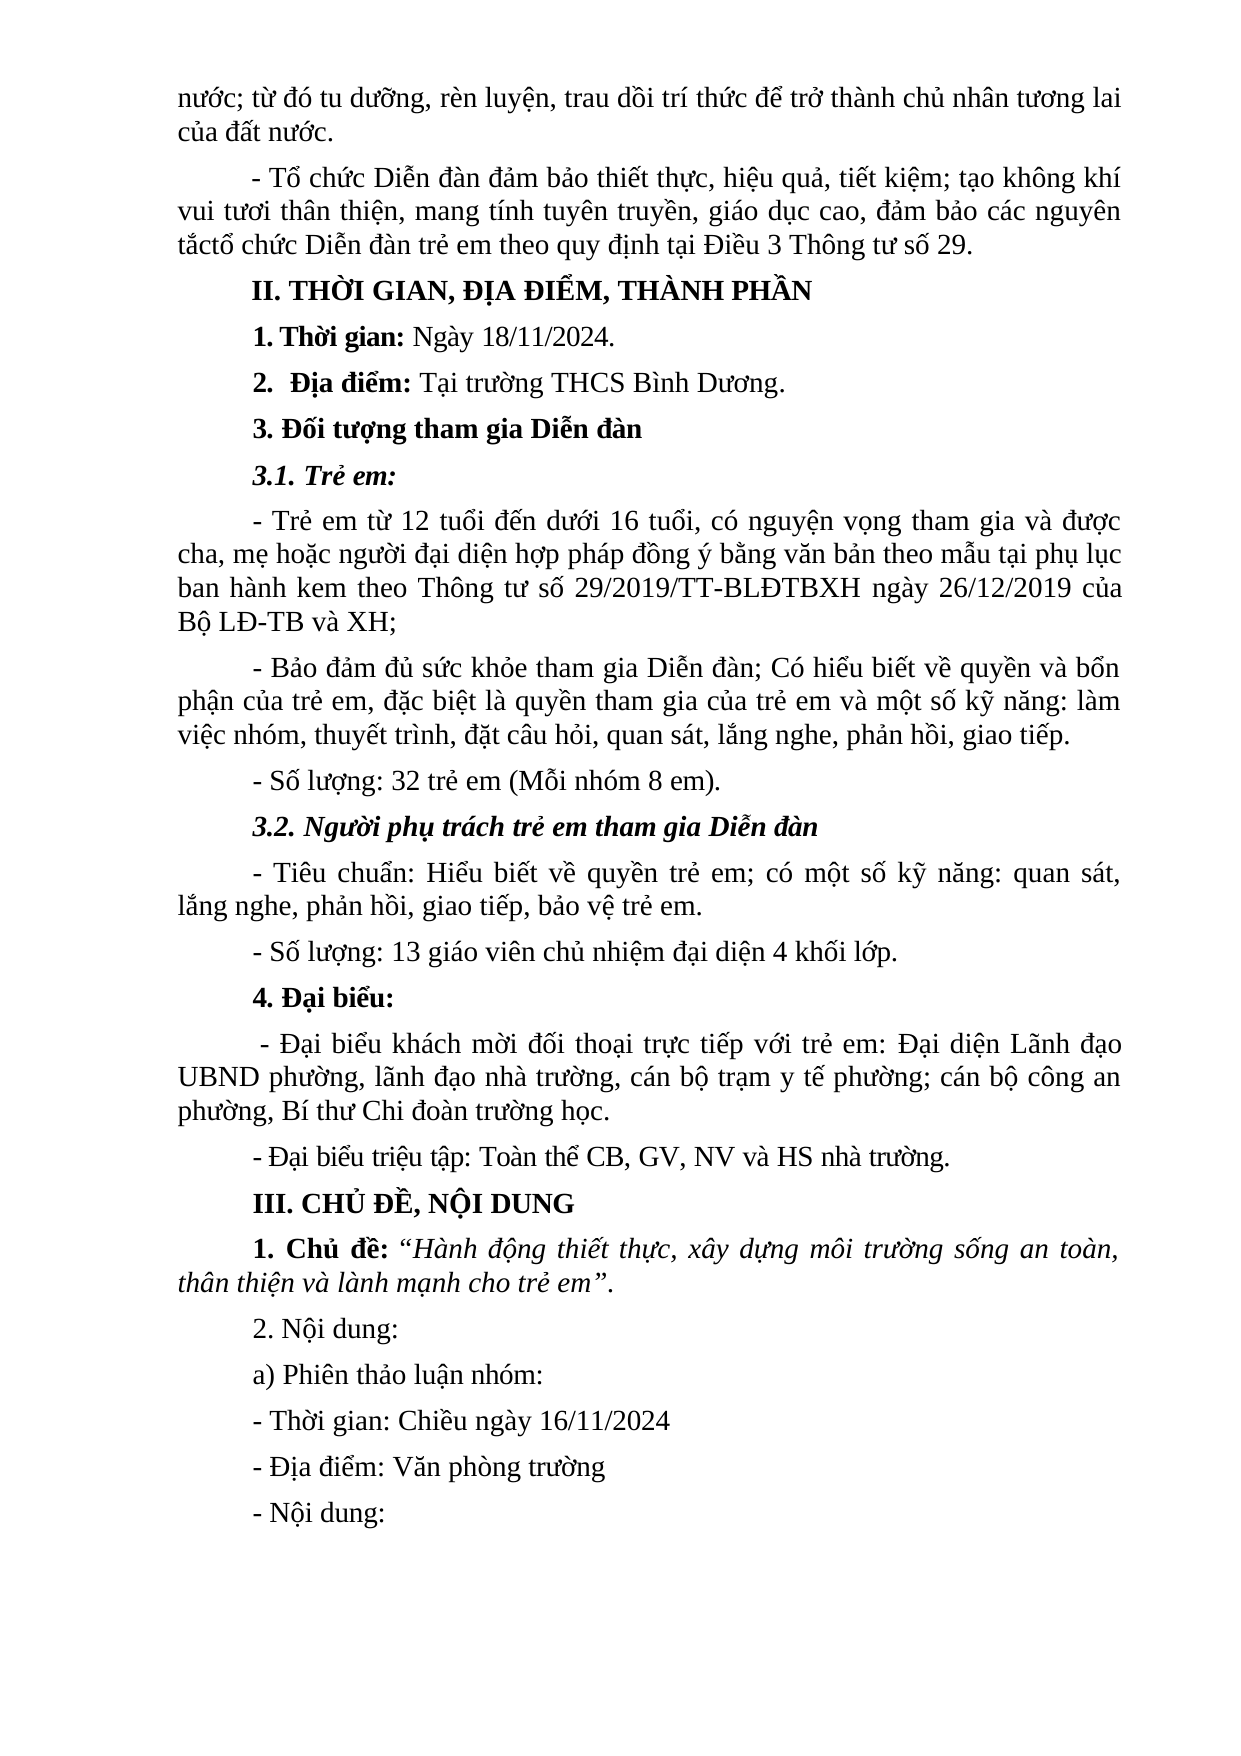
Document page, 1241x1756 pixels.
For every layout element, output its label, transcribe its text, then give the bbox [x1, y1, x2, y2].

subtitle Đối tượng tham gia Diễn đàn [252, 411, 1194, 445]
subtitle Đại biểu: [252, 980, 1194, 1014]
subtitle CHỦ ĐỀ, NỘI DUNG [252, 1186, 1194, 1219]
list Địa điểm: Văn phòng trường [252, 1449, 1194, 1483]
list Thời gian: Chiều ngày 16/11/2024 [252, 1403, 1194, 1436]
text nước; từ đó tu dưỡng, rèn luyện, trau dồi trí thức để trở thành chủ nhân tương lai của đất nước. [177, 81, 1123, 148]
list Nội dung: [252, 1311, 1194, 1344]
list Số lượng: 32 trẻ em (Mỗi nhóm 8 em). [252, 763, 1194, 796]
subtitle THỜI GIAN, ĐỊA ĐIỂM, THÀNH PHẦN [251, 273, 1194, 307]
list Đại biểu triệu tập: Toàn thể CB, GV, NV và HS nhà trường. [252, 1139, 1194, 1173]
list Tổ chức Diễn đàn đảm bảo thiết thực, hiệu quả, tiết kiệm; tạo không khí vui tươi thân thiện, mang tính tuyên truyền, giáo dục cao, đảm bảo các nguyên tắctổ chức Diễn đàn trẻ em theo quy định tại Điều 3 Thông tư số 29. [177, 160, 1122, 260]
list Phiên thảo luận nhóm: [252, 1357, 1194, 1390]
list Địa điểm: Tại trường THCS Bình Dương. [252, 365, 1194, 398]
list Số lượng: 13 giáo viên chủ nhiệm đại diện 4 khối lớp. [252, 934, 1194, 967]
list Chủ đề: “Hành động thiết thực, xây dựng môi trường sống an toàn, thân thiện và lành mạnh cho trẻ em”. [177, 1231, 1123, 1298]
list Trẻ em từ 12 tuổi đến dưới 16 tuổi, có nguyện vọng tham gia và được cha, mẹ hoặc người đại diện hợp pháp đồng ý bằng văn bản theo mẫu tại phụ lục ban hành kem theo Thông tư số 29/2019/TT-BLĐTBXH ngày 26/12/2019 của Bộ LĐ-TB và XH; [177, 503, 1123, 637]
list Bảo đảm đủ sức khỏe tham gia Diễn đàn; Có hiểu biết về quyền và bổn phận của trẻ em, đặc biệt là quyền tham gia của trẻ em và một số kỹ năng: làm việc nhóm, thuyết trình, đặt câu hỏi, quan sát, lắng nghe, phản hồi, giao tiếp. [177, 650, 1122, 750]
list Tiêu chuẩn: Hiểu biết về quyền trẻ em; có một số kỹ năng: quan sát, lắng nghe, phản hồi, giao tiếp, bảo vệ trẻ em. [177, 855, 1122, 922]
list Đại biểu khách mời đối thoại trực tiếp với trẻ em: Đại diện Lãnh đạo UBND phường, lãnh đạo nhà trường, cán bộ trạm y tế phường; cán bộ công an phường, Bí thư Chi đoàn trường học. [177, 1026, 1122, 1127]
subtitle Trẻ em: [252, 458, 1194, 491]
list Nội dung: [252, 1495, 1194, 1529]
list Thời gian: Ngày 18/11/2024. [252, 319, 1194, 352]
subtitle Người phụ trách trẻ em tham gia Diễn đàn [252, 809, 1194, 843]
